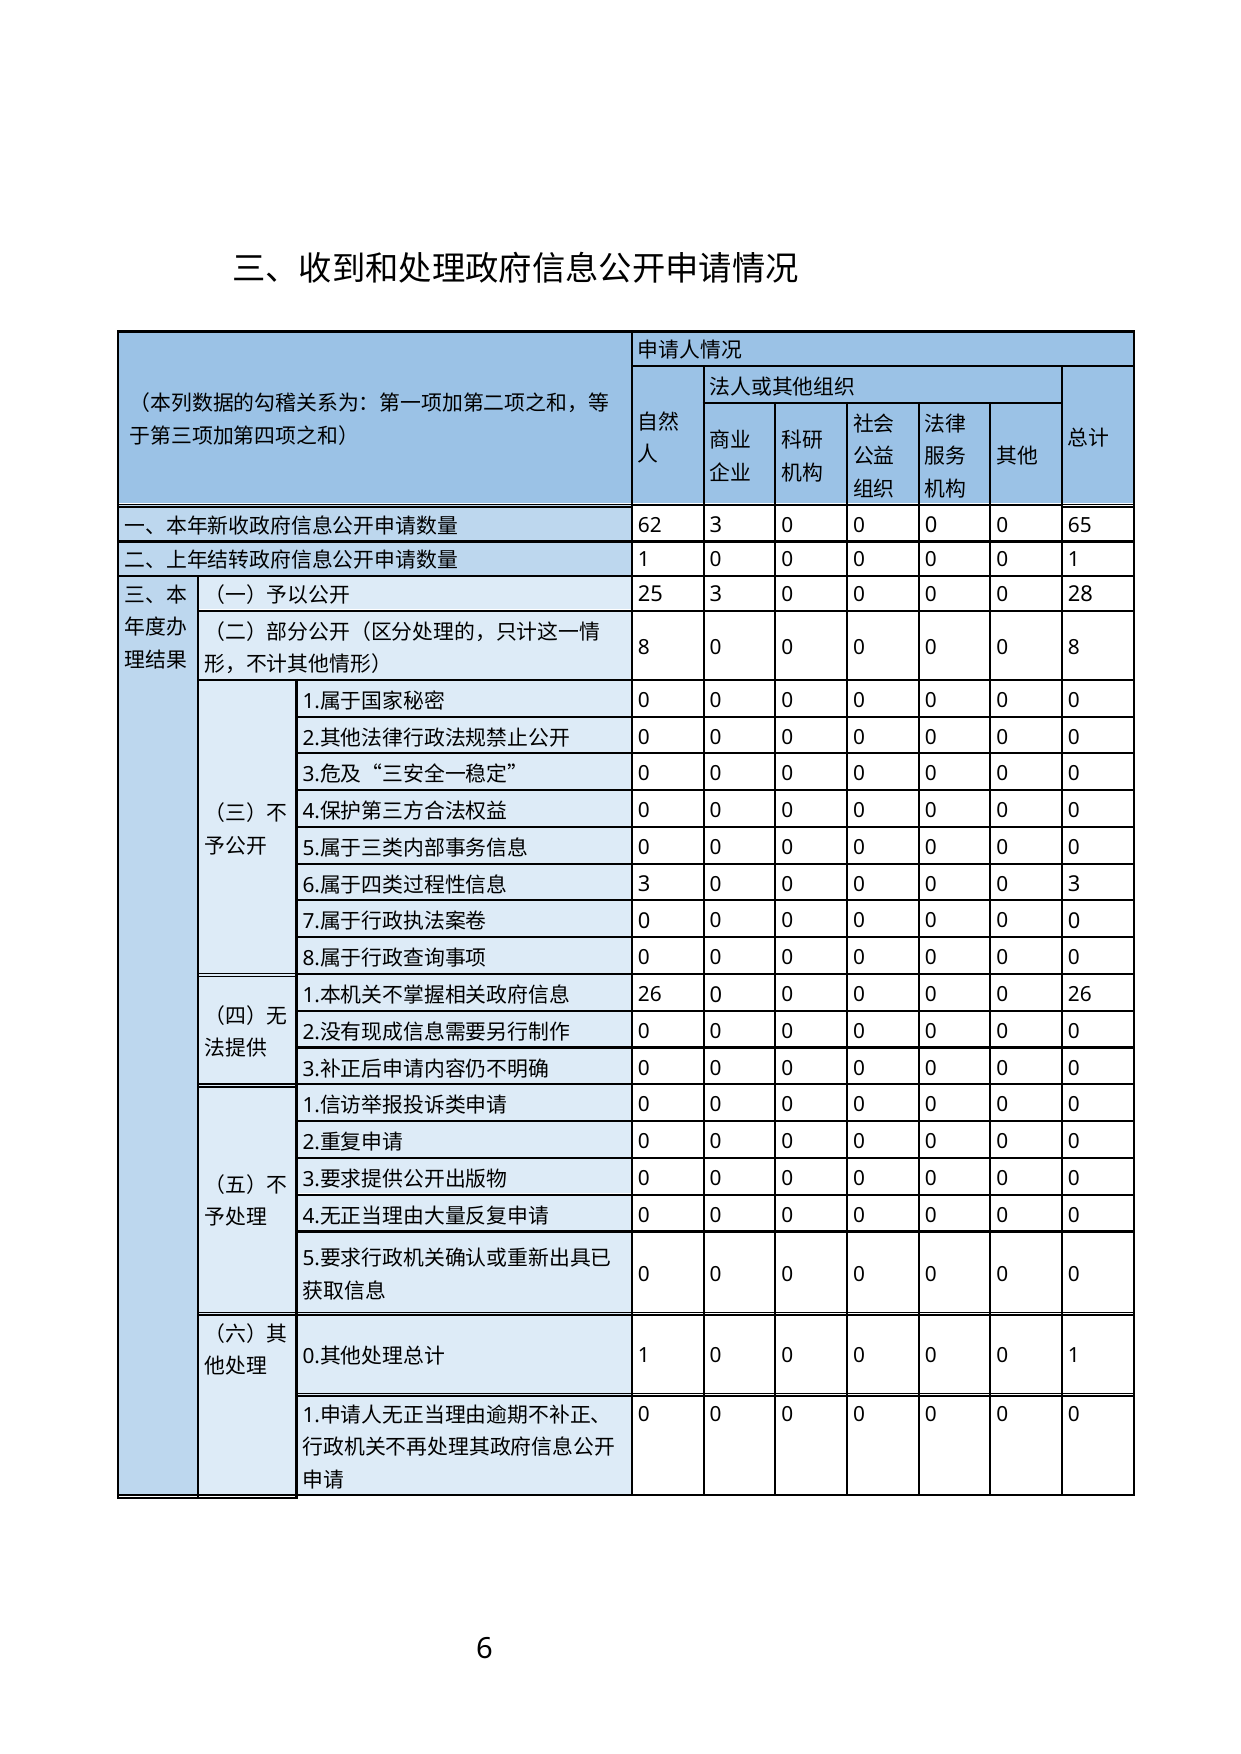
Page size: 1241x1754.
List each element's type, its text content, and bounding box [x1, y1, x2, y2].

table_cell 0 [991, 1085, 1061, 1120]
table_cell 0 [920, 1012, 989, 1046]
table_cell 0 [848, 791, 918, 826]
table_cell 0 [1063, 1012, 1133, 1046]
table_cell 二、上年结转政府信息公开申请数量 [119, 543, 631, 575]
table_cell 1 [1063, 1316, 1133, 1393]
table_cell 0 [991, 1159, 1061, 1193]
table_cell 0 [633, 681, 703, 716]
table_cell （六）其他处理 [199, 1316, 295, 1494]
table_cell 1 [633, 1316, 703, 1393]
table_cell 0 [705, 718, 774, 752]
table_cell 0 [991, 612, 1061, 679]
table_cell 0 [1063, 828, 1133, 863]
table_cell 0 [633, 1397, 703, 1494]
table_cell 0 [776, 612, 846, 679]
table_cell 0 [1063, 938, 1133, 973]
table_cell 0 [848, 901, 918, 936]
table_cell 1 [1063, 543, 1133, 575]
table_cell 0 [633, 1159, 703, 1193]
table_cell 0 [776, 754, 846, 789]
table_cell 0 [633, 718, 703, 752]
table_cell 0 [705, 1122, 774, 1157]
table_cell 3 [633, 865, 703, 899]
table_cell 0 [633, 754, 703, 789]
table_header （本列数据的勾稽关系为：第一项加第二项之和，等于第三项加第四项之和） [119, 333, 631, 503]
table_cell 0 [920, 1159, 989, 1193]
table_cell 0 [920, 681, 989, 716]
table_cell 0 [776, 901, 846, 936]
table_cell 0 [1063, 681, 1133, 716]
table_cell 0 [920, 1316, 989, 1393]
table_cell 0 [991, 577, 1061, 609]
table_cell 0 [848, 975, 918, 1010]
table_cell 65 [1063, 508, 1133, 540]
table_cell 总计 [1063, 367, 1133, 503]
table_cell 0 [705, 1012, 774, 1046]
table_cell 0 [705, 754, 774, 789]
table_cell 0 [991, 1316, 1061, 1393]
table_cell 0 [705, 901, 774, 936]
table_cell 0 [920, 577, 989, 609]
table_cell 0 [1063, 1159, 1133, 1193]
table_cell 0 [848, 1012, 918, 1046]
table_cell 0 [776, 543, 846, 575]
table_cell 0 [991, 1122, 1061, 1157]
table_cell 科研 机构 [776, 404, 846, 503]
table_cell 0 [705, 681, 774, 716]
table_cell 0 [776, 1012, 846, 1046]
table_cell 其他 [991, 404, 1061, 503]
table_cell 0 [848, 681, 918, 716]
table_cell 0 [705, 1397, 774, 1494]
table_cell 0 [991, 865, 1061, 899]
table_cell 4.保护第三方合法权益 [298, 791, 631, 826]
table_cell 0 [705, 791, 774, 826]
table_cell 0 [1063, 718, 1133, 752]
table_cell 0 [991, 543, 1061, 575]
table_cell 0 [848, 1085, 918, 1120]
table_cell 0 [776, 506, 846, 540]
table_cell 0 [1063, 1233, 1133, 1311]
table_cell 0 [776, 681, 846, 716]
table_cell 0 [776, 577, 846, 609]
table_cell 1.属于国家秘密 [298, 681, 631, 716]
table_cell 0 [848, 1122, 918, 1157]
table_cell 0 [705, 1049, 774, 1083]
table_cell 0 [705, 1085, 774, 1120]
table_cell 3.补正后申请内容仍不明确 [298, 1049, 631, 1083]
table_cell 0 [991, 975, 1061, 1010]
table_cell 0 [705, 938, 774, 973]
table_cell 0 [991, 1012, 1061, 1046]
table_cell 0 [991, 901, 1061, 936]
table_header 申请人情况 [633, 333, 1133, 365]
table_cell 6.属于四类过程性信息 [298, 865, 631, 899]
table_cell 0 [920, 754, 989, 789]
table_cell 0 [920, 901, 989, 936]
table_cell 0 [920, 718, 989, 752]
table_cell 0 [848, 1159, 918, 1193]
table_cell 0 [633, 1122, 703, 1157]
table_cell 0 [991, 754, 1061, 789]
table_cell 0 [633, 828, 703, 863]
table_cell 0 [776, 938, 846, 973]
table_cell 0.其他处理总计 [298, 1316, 631, 1393]
table_cell 0 [848, 1196, 918, 1230]
table_cell 3 [705, 506, 774, 540]
table_cell 1.信访举报投诉类申请 [298, 1085, 631, 1120]
table_cell 7.属于行政执法案卷 [298, 901, 631, 936]
table_cell 0 [920, 791, 989, 826]
table_cell 26 [1063, 975, 1133, 1010]
table_cell （五）不予处理 [199, 1088, 295, 1311]
table_cell 0 [991, 938, 1061, 973]
table_cell 0 [705, 828, 774, 863]
table_cell 0 [705, 543, 774, 575]
table_cell 0 [991, 828, 1061, 863]
table_cell 0 [776, 1397, 846, 1494]
table_cell 0 [848, 865, 918, 899]
table_cell 0 [776, 975, 846, 1010]
table_cell 0 [991, 681, 1061, 716]
table_cell 0 [705, 1196, 774, 1230]
table_cell 0 [920, 543, 989, 575]
table_cell 法律服务机构 [920, 404, 989, 503]
table_cell 社会公益组织 [848, 404, 918, 503]
table_cell 28 [1063, 577, 1133, 609]
table_cell 0 [991, 791, 1061, 826]
table_cell 62 [633, 506, 703, 540]
table_cell 0 [776, 865, 846, 899]
table_cell 0 [991, 506, 1061, 540]
table_cell 0 [776, 1049, 846, 1083]
table_cell 0 [633, 1233, 703, 1311]
table_cell 0 [776, 828, 846, 863]
table_cell 自然人 [633, 367, 703, 503]
table_cell 5.要求行政机关确认或重新出具已获取信息 [298, 1233, 631, 1311]
table_cell 0 [705, 1159, 774, 1193]
table_cell （一）予以公开 [199, 577, 631, 609]
table_cell 0 [776, 1085, 846, 1120]
table_cell 0 [776, 1233, 846, 1311]
table_cell 0 [1063, 1049, 1133, 1083]
table_cell 0 [633, 1049, 703, 1083]
table_cell 2.其他法律行政法规禁止公开 [298, 718, 631, 752]
table_cell 0 [920, 1397, 989, 1494]
table_cell 0 [633, 791, 703, 826]
table_cell 0 [848, 1316, 918, 1393]
table_cell 0 [776, 1196, 846, 1230]
table_cell 0 [991, 1196, 1061, 1230]
table_cell 0 [1063, 1122, 1133, 1157]
table_cell 0 [991, 1233, 1061, 1311]
list 三、收到和处理政府信息公开申请情况 [165, 233, 1087, 298]
table_cell 0 [920, 975, 989, 1010]
table_cell 0 [848, 1233, 918, 1311]
table_cell 2.没有现成信息需要另行制作 [298, 1012, 631, 1046]
table_cell 0 [705, 975, 774, 1010]
table_cell 0 [1063, 1397, 1133, 1494]
table_cell 3.要求提供公开出版物 [298, 1159, 631, 1193]
table_cell 0 [848, 1049, 918, 1083]
table_cell 8 [633, 612, 703, 679]
table_cell （三）不予公开 [199, 681, 295, 973]
table_cell 0 [776, 1159, 846, 1193]
table_cell 0 [920, 506, 989, 540]
table_cell 3 [1063, 865, 1133, 899]
table_cell 0 [633, 1012, 703, 1046]
table_cell 1.申请人无正当理由逾期不补正、行政机关不再处理其政府信息公开申请 [298, 1397, 631, 1494]
table_cell 0 [848, 612, 918, 679]
table_cell 8 [1063, 612, 1133, 679]
table_cell （二）部分公开（区分处理的，只计这一情形，不计其他情形） [199, 612, 631, 679]
table_cell 0 [920, 612, 989, 679]
table_cell 0 [1063, 901, 1133, 936]
table_cell 0 [848, 828, 918, 863]
table_cell 25 [633, 577, 703, 609]
table_cell 3 [705, 577, 774, 609]
table_cell 0 [1063, 1196, 1133, 1230]
table_cell 0 [848, 754, 918, 789]
table_cell 1.本机关不掌握相关政府信息 [298, 975, 631, 1010]
table_cell 0 [920, 865, 989, 899]
table_cell 0 [920, 828, 989, 863]
table_cell 0 [848, 718, 918, 752]
table_cell 0 [633, 901, 703, 936]
table_cell 0 [991, 1049, 1061, 1083]
table_cell 商业 企业 [705, 404, 774, 503]
table_cell 5.属于三类内部事务信息 [298, 828, 631, 863]
table_cell 0 [991, 718, 1061, 752]
table_cell 0 [848, 543, 918, 575]
table_cell 0 [1063, 1085, 1133, 1120]
table_cell 0 [920, 1233, 989, 1311]
table_cell 26 [633, 975, 703, 1010]
table_cell 1 [633, 543, 703, 575]
table_cell 0 [1063, 791, 1133, 826]
table_cell 0 [920, 1122, 989, 1157]
table_cell 一、本年新收政府信息公开申请数量 [119, 508, 631, 540]
table_cell 0 [633, 938, 703, 973]
table_cell 0 [920, 938, 989, 973]
table_cell 三、本年度办理结果 [119, 577, 197, 1494]
table_cell 0 [991, 1397, 1061, 1494]
table_cell 8.属于行政查询事项 [298, 938, 631, 973]
table_cell 4.无正当理由大量反复申请 [298, 1196, 631, 1230]
table_cell 0 [633, 1085, 703, 1120]
table_cell 0 [848, 577, 918, 609]
table_cell 0 [776, 1316, 846, 1393]
table_cell 0 [920, 1049, 989, 1083]
table_cell 0 [776, 718, 846, 752]
table_cell 0 [920, 1196, 989, 1230]
table_cell 0 [705, 1233, 774, 1311]
table_cell 0 [705, 1316, 774, 1393]
table_cell 0 [848, 1397, 918, 1494]
table_cell 法人或其他组织 [705, 367, 1061, 402]
table_cell 0 [776, 1122, 846, 1157]
table_cell 2.重复申请 [298, 1122, 631, 1157]
table_cell 0 [848, 506, 918, 540]
table_cell 0 [633, 1196, 703, 1230]
table_cell （四）无法提供 [199, 977, 295, 1083]
table_cell 0 [705, 865, 774, 899]
table_cell 0 [920, 1085, 989, 1120]
table_cell 0 [848, 938, 918, 973]
table_cell 3.危及“三安全一稳定” [298, 754, 631, 789]
table_cell 0 [1063, 754, 1133, 789]
table_cell 0 [776, 791, 846, 826]
table_cell 0 [705, 612, 774, 679]
